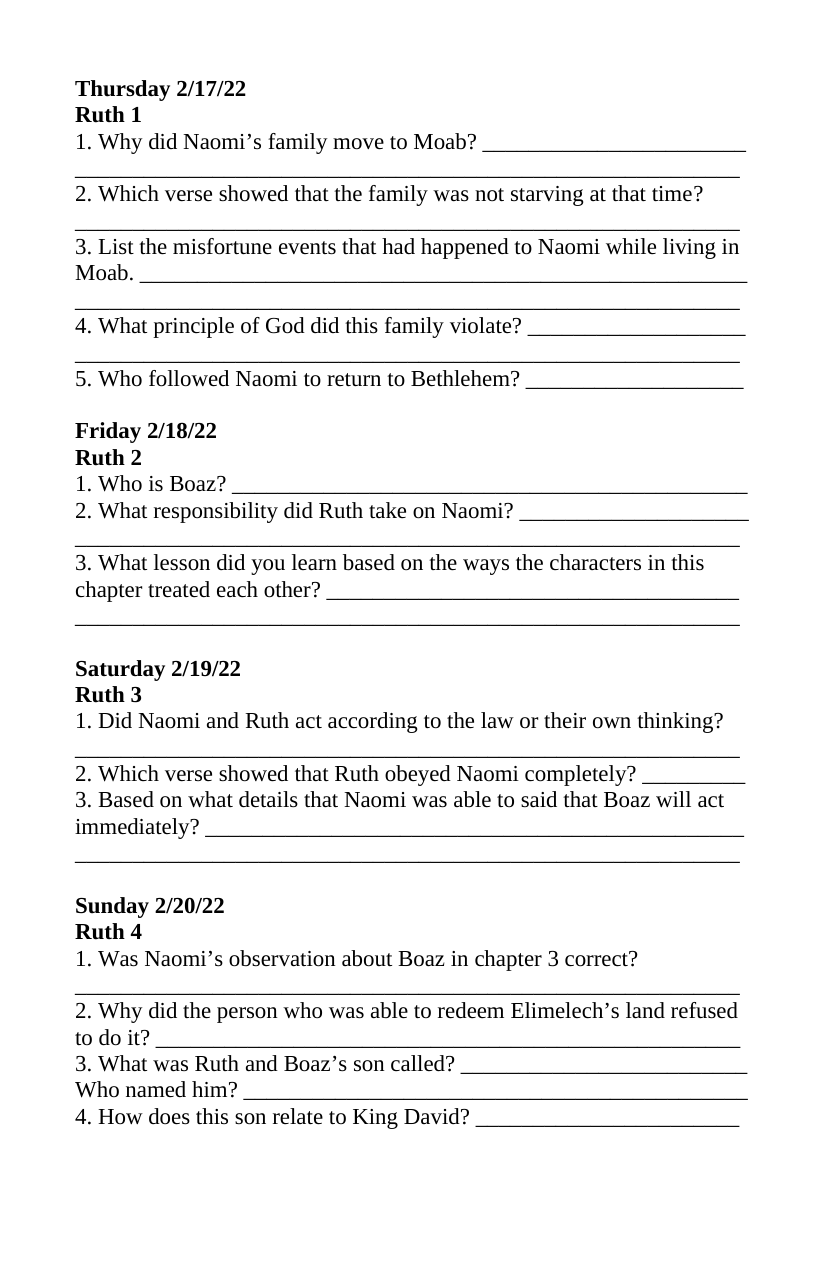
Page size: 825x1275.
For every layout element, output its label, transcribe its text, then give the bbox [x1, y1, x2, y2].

text 2. Which verse showed that Ruth obeyed Naomi completely? _________ [75, 760, 750, 787]
text __________________________________________________________ [75, 207, 750, 233]
text 4. What principle of God did this family violate? ___________________ [75, 312, 750, 338]
text __________________________________________________________ [75, 286, 750, 312]
text __________________________________________________________ [75, 602, 750, 628]
text 2. Why did the person who was able to redeem Elimelech’s land refused to do it? ___________________________________________________ [75, 997, 750, 1050]
text 1. Did Naomi and Ruth act according to the law or their own thinking? __________________________________________________________ [75, 707, 750, 760]
text Sunday 2/20/22 [75, 892, 750, 918]
text Ruth 3 [75, 681, 750, 707]
text __________________________________________________________ [75, 839, 750, 866]
text __________________________________________________________ [75, 523, 750, 549]
text __________________________________________________________ [75, 154, 750, 180]
text Ruth 1 [75, 101, 750, 128]
text 3. List the misfortune events that had happened to Naomi while living in Moab. _____________________________________________________ [75, 233, 750, 286]
text 3. What was Ruth and Boaz’s son called? _________________________ [75, 1050, 750, 1076]
text Friday 2/18/22 [75, 418, 750, 444]
text 2. What responsibility did Ruth take on Naomi? ____________________ [75, 497, 750, 523]
text 4. How does this son relate to King David? _______________________ [75, 1103, 750, 1129]
text __________________________________________________________ [75, 338, 750, 365]
text 1. Why did Naomi’s family move to Moab? _______________________ [75, 128, 750, 154]
text Saturday 2/19/22 [75, 655, 750, 681]
text 1. Who is Boaz? _____________________________________________ [75, 470, 750, 497]
text Who named him? ____________________________________________ [75, 1076, 750, 1103]
text 3. Based on what details that Naomi was able to said that Boaz will act immediately? _______________________________________________ [75, 787, 750, 839]
text 5. Who followed Naomi to return to Bethlehem? ___________________ [75, 365, 750, 391]
text Ruth 4 [75, 918, 750, 945]
text 2. Which verse showed that the family was not starving at that time? [75, 180, 750, 207]
text Ruth 2 [75, 444, 750, 470]
text Thursday 2/17/22 [75, 75, 750, 101]
text 1. Was Naomi’s observation about Boaz in chapter 3 correct? __________________________________________________________ [75, 945, 750, 997]
text 3. What lesson did you learn based on the ways the characters in this chapter treated each other? ____________________________________ [75, 549, 750, 602]
